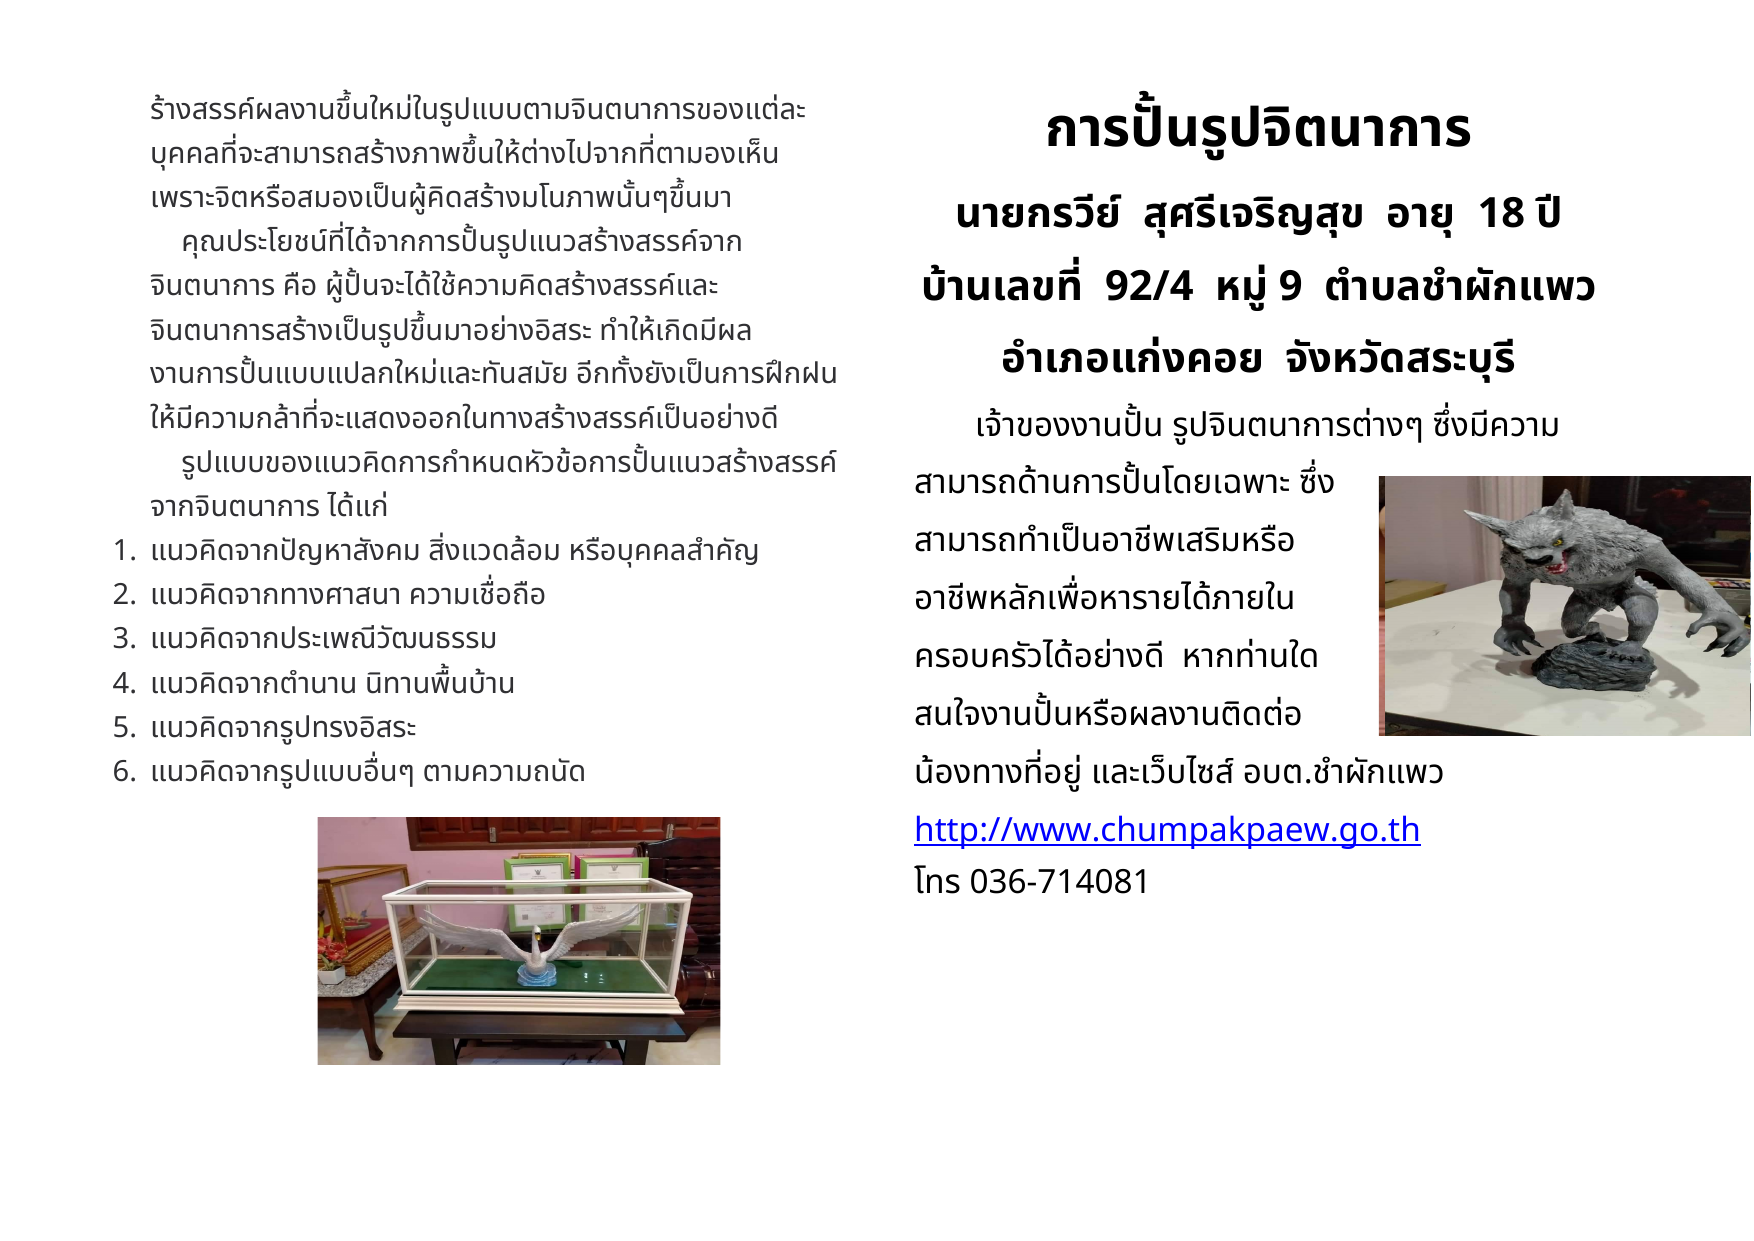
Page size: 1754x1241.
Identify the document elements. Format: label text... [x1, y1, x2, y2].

picture [1378, 476, 1751, 736]
list แนวคิดจากทางศาสนา ความเชื่อถือ [112, 573, 840, 618]
picture [317, 817, 721, 1064]
text เจ้าของงานปั้น รูปจินตนาการต่างๆ ซึ่งมีความสามารถด้านการปั้นโดยเฉพาะ ซึ่งสามารถทำเป็นอาชีพเสริมหรืออาชีพหลักเพื่อหารายได้ภายในครอบครัวได้อย่างดี หากท่านใดสนใจงานปั้นหรือผลงานติดต่อน้องทางที่อยู่ และเว็บไซส์ อบต.ชำผักแพว http://www.chumpakpaew.go.th [914, 401, 1604, 851]
list แนวคิดจากรูปแบบอื่นๆ ตามความถนัด [112, 751, 840, 795]
list แนวคิดจากประเพณีวัฒนธรรม [112, 618, 840, 662]
text คุณประโยชน์ที่ได้จากการปั้นรูปแนวสร้างสรรค์จากจินตนาการ คือ ผู้ปั้นจะได้ใช้ความคิดสร้างสรรค์และจินตนาการสร้างเป็นรูปขึ้นมาอย่างอิสระ ทำให้เกิดมีผลงานการปั้นแบบแปลกใหม่และทันสมัย อีกทั้งยังเป็นการฝึกฝนให้มีความกล้าที่จะแสดงออกในทางสร้างสรรค์เป็นอย่างดี [150, 221, 840, 441]
list แนวคิดจากตำนาน นิทานพื้นบ้าน [112, 662, 840, 706]
text บ้านเลขที่ 92/4 หมู่ 9 ตำบลชำผักแพว อำเภอแก่งคอย จังหวัดสระบุรี [914, 256, 1604, 391]
text นายกรวีย์ สุศรีเจริญสุข อายุ 18 ปี [914, 183, 1604, 246]
text การปั้นรูปจิตนาการ [914, 89, 1604, 171]
list แนวคิดจากปัญหาสังคม สิ่งแวดล้อม หรือบุคคลสำคัญ [112, 529, 840, 573]
list แนวคิดจากรูปทรงอิสระ [112, 706, 840, 751]
text โทร 036-714081 [914, 858, 1604, 908]
text รูปแบบของแนวคิดการกำหนดหัวข้อการปั้นแนวสร้างสรรค์จากจินตนาการ ได้แก่ [150, 441, 840, 529]
